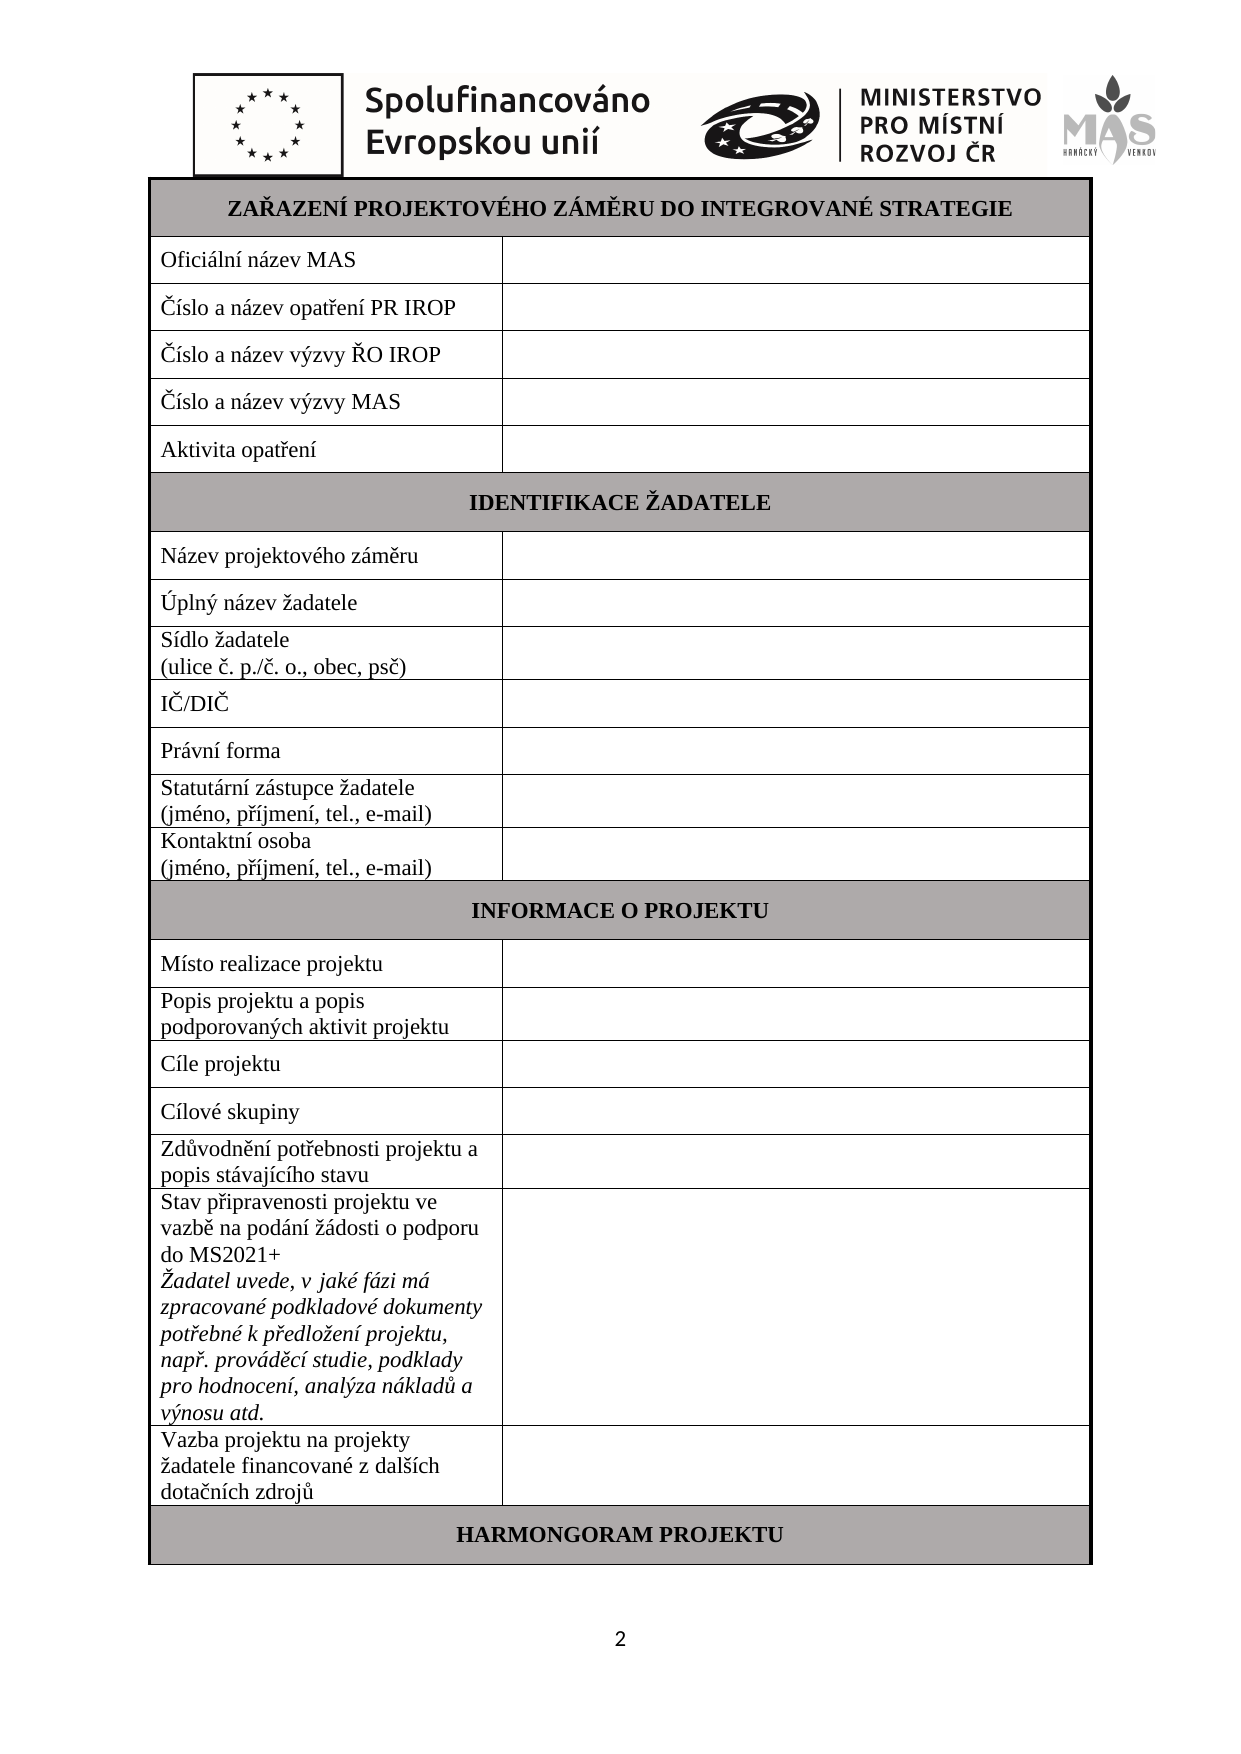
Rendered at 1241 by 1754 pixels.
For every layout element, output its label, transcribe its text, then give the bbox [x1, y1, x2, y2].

table_cell Číslo a název výzvy ŘO IROP [151, 331, 502, 378]
table_cell Stav připravenosti projektu ve vazbě na podání žádosti o podporu do MS2021+ Žadatel uvede, v jaké fázi má zpracované podkladové dokumenty potřebné k předložení projektu, např. prováděcí studie, podklady pro hodnocení, analýza nákladů a výnosu atd. [151, 1189, 502, 1425]
table_cell [503, 284, 1089, 330]
table_cell [503, 237, 1089, 283]
table_cell Vazba projektu na projekty žadatele financované z dalších dotačních zdrojů [151, 1426, 502, 1505]
table_cell Název projektového záměru [151, 532, 502, 578]
table_cell [503, 1088, 1089, 1134]
table_cell Aktivita opatření [151, 426, 502, 472]
table_cell [503, 1189, 1089, 1425]
table_cell [503, 1041, 1089, 1087]
table_cell [503, 426, 1089, 472]
table_cell Sídlo žadatele (ulice č. p./č. o., obec, psč) [151, 627, 502, 679]
table_cell Statutární zástupce žadatele (jméno, příjmení, tel., e-mail) [151, 775, 502, 827]
table_cell [503, 775, 1089, 827]
table_cell Kontaktní osoba (jméno, příjmení, tel., e-mail) [151, 828, 502, 880]
table_cell Popis projektu a popis podporovaných aktivit projektu [151, 988, 502, 1040]
table_cell IČ/DIČ [151, 680, 502, 726]
table_cell [503, 1135, 1089, 1187]
table_cell Cílové skupiny [151, 1088, 502, 1134]
table_cell [503, 580, 1089, 626]
table_cell [503, 940, 1089, 986]
table_header ZAŘAZENÍ PROJEKTOVÉHO ZÁMĚRU DO INTEGROVANÉ STRATEGIE [151, 180, 1089, 236]
table_cell Číslo a název opatření PR IROP [151, 284, 502, 330]
table_cell [503, 988, 1089, 1040]
table_cell Cíle projektu [151, 1041, 502, 1087]
table_cell IDENTIFIKACE ŽADATELE [151, 473, 1089, 531]
table_cell [503, 828, 1089, 880]
table_cell [503, 1426, 1089, 1505]
table_cell [503, 331, 1089, 378]
table_cell HARMONGORAM PROJEKTU [151, 1506, 1089, 1564]
table_cell Právní forma [151, 728, 502, 774]
table_cell Oficiální název MAS [151, 237, 502, 283]
table_cell [503, 680, 1089, 726]
picture [192, 73, 1048, 177]
table_cell [503, 379, 1089, 425]
table_cell INFORMACE O PROJEKTU [151, 881, 1089, 939]
table_cell [503, 728, 1089, 774]
table_cell [503, 532, 1089, 578]
table_cell Číslo a název výzvy MAS [151, 379, 502, 425]
table_cell Zdůvodnění potřebnosti projektu a popis stávajícího stavu [151, 1135, 502, 1187]
table_cell Místo realizace projektu [151, 940, 502, 986]
table_cell [503, 627, 1089, 679]
table_cell Úplný název žadatele [151, 580, 502, 626]
